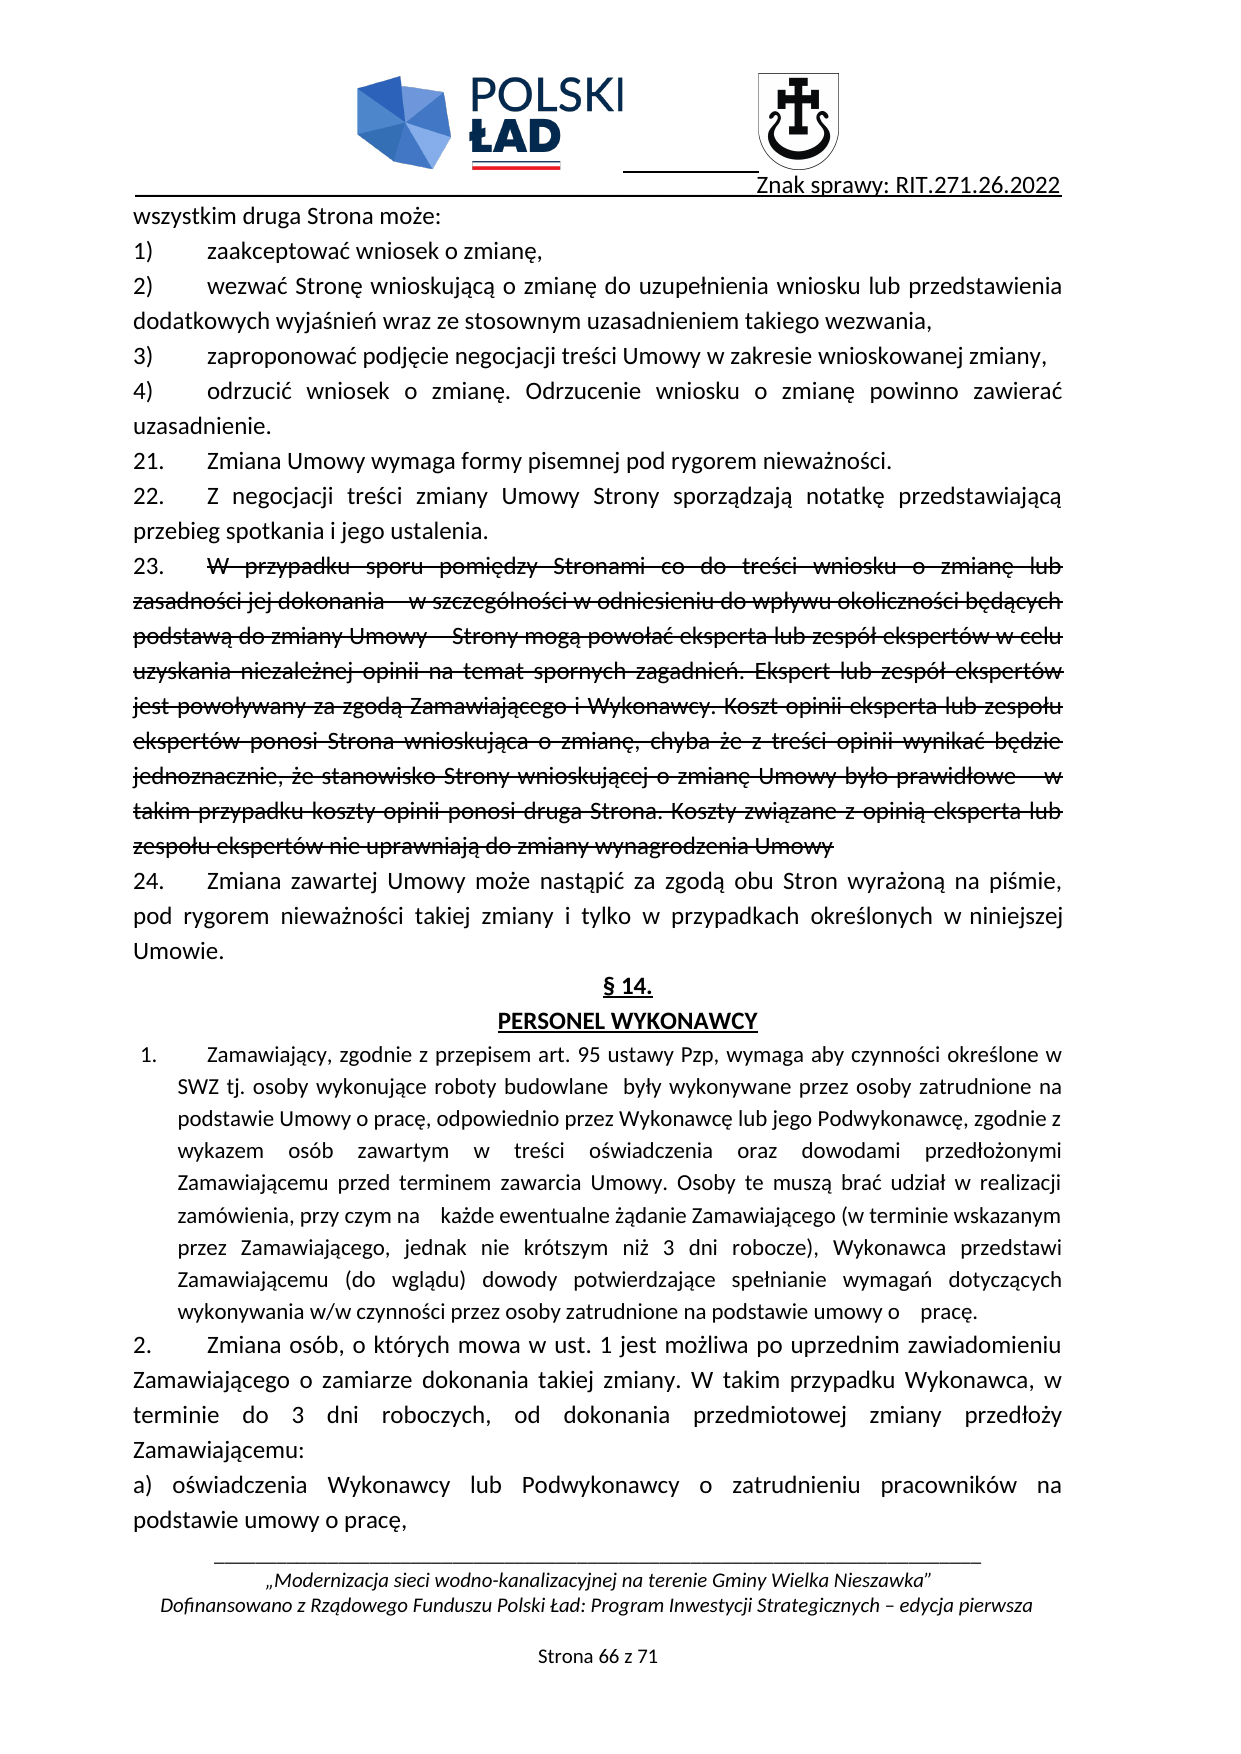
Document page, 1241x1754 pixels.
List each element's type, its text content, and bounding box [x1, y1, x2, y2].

list Zmiana zawartej Umowy może nastąpić za zgodą obu Stron wyrażoną na piśmie, pod rygorem nieważności takiej zmiany i tylko w przypadkach określonych w niniejszej Umowie. [133, 865, 1063, 965]
list Z negocjacji treści zmiany Umowy Strony sporządzają notatkę przedstawiającą przebieg spotkania i jego ustalenia. [133, 480, 1063, 545]
list wezwać Stronę wnioskującą o zmianę do uzupełnienia wniosku lub przedstawienia dodatkowych wyjaśnień wraz ze stosownym uzasadnieniem takiego wezwania, [133, 270, 1063, 335]
list Zamawiający, zgodnie z przepisem art. 95 ustawy Pzp, wymaga aby czynności określone w SWZ tj. osoby wykonujące roboty budowlane były wykonywane przez osoby zatrudnione na podstawie Umowy o pracę, odpowiednio przez Wykonawcę lub jego Podwykonawcę, zgodnie z wykazem osób zawartym w treści oświadczenia oraz dowodami przedłożonymi Zamawiającemu przed terminem zawarcia Umowy. Osoby te muszą brać udział w realizacji zamówienia, przy czym na każde ewentualne żądanie Zamawiającego (w terminie wskazanym przez Zamawiającego, jednak nie krótszym niż 3 dni robocze), Wykonawca przedstawi Zamawiającemu (do wglądu) dowody potwierdzające spełnianie wymagań dotyczących wykonywania w/w czynności przez osoby zatrudnione na podstawie umowy o pracę. [140, 1040, 1063, 1325]
picture [357, 76, 623, 170]
text 2. Zmiana osób, o których mowa w ust. 1 jest możliwa po uprzednim zawiadomieniu Zamawiającego o zamiarze dokonania takiej zmiany. W takim przypadku Wykonawca, w terminie do 3 dni roboczych, od dokonania przedmiotowej zmiany przedłoży Zamawiającemu: [133, 1329, 1063, 1465]
list odrzucić wniosek o zmianę. Odrzucenie wniosku o zmianę powinno zawierać uzasadnienie. [133, 375, 1063, 440]
text a) oświadczenia Wykonawcy lub Podwykonawcy o zatrudnieniu pracowników na podstawie umowy o pracę, [133, 1469, 1063, 1535]
picture [758, 73, 839, 170]
text PERSONEL WYKONAWCY [192, 1005, 1063, 1035]
list zaakceptować wniosek o zmianę, [133, 235, 1063, 265]
list W przypadku sporu pomiędzy Stronami co do treści wniosku o zmianę lub zasadności jej dokonania – w szczególności w odniesieniu do wpływu okoliczności będących podstawą do zmiany Umowy – Strony mogą powołać eksperta lub zespół ekspertów w celu uzyskania niezależnej opinii na temat spornych zagadnień. Ekspert lub zespół ekspertów jest powoływany za zgodą Zamawiającego i Wykonawcy. Koszt opinii eksperta lub zespołu ekspertów ponosi Strona wnioskująca o zmianę, chyba że z treści opinii wynikać będzie jednoznacznie, że stanowisko Strony wnioskującej o zmianę Umowy było prawidłowe – w takim przypadku koszty opinii ponosi druga Strona. Koszty związane z opinią eksperta lub zespołu ekspertów nie uprawniają do zmiany wynagrodzenia Umowy [133, 550, 1063, 601]
list Zmiana Umowy wymaga formy pisemnej pod rygorem nieważności. [133, 445, 1063, 475]
text § 14. [192, 970, 1063, 1000]
list zaproponować podjęcie negocjacji treści Umowy w zakresie wnioskowanej zmiany, [133, 340, 1063, 370]
